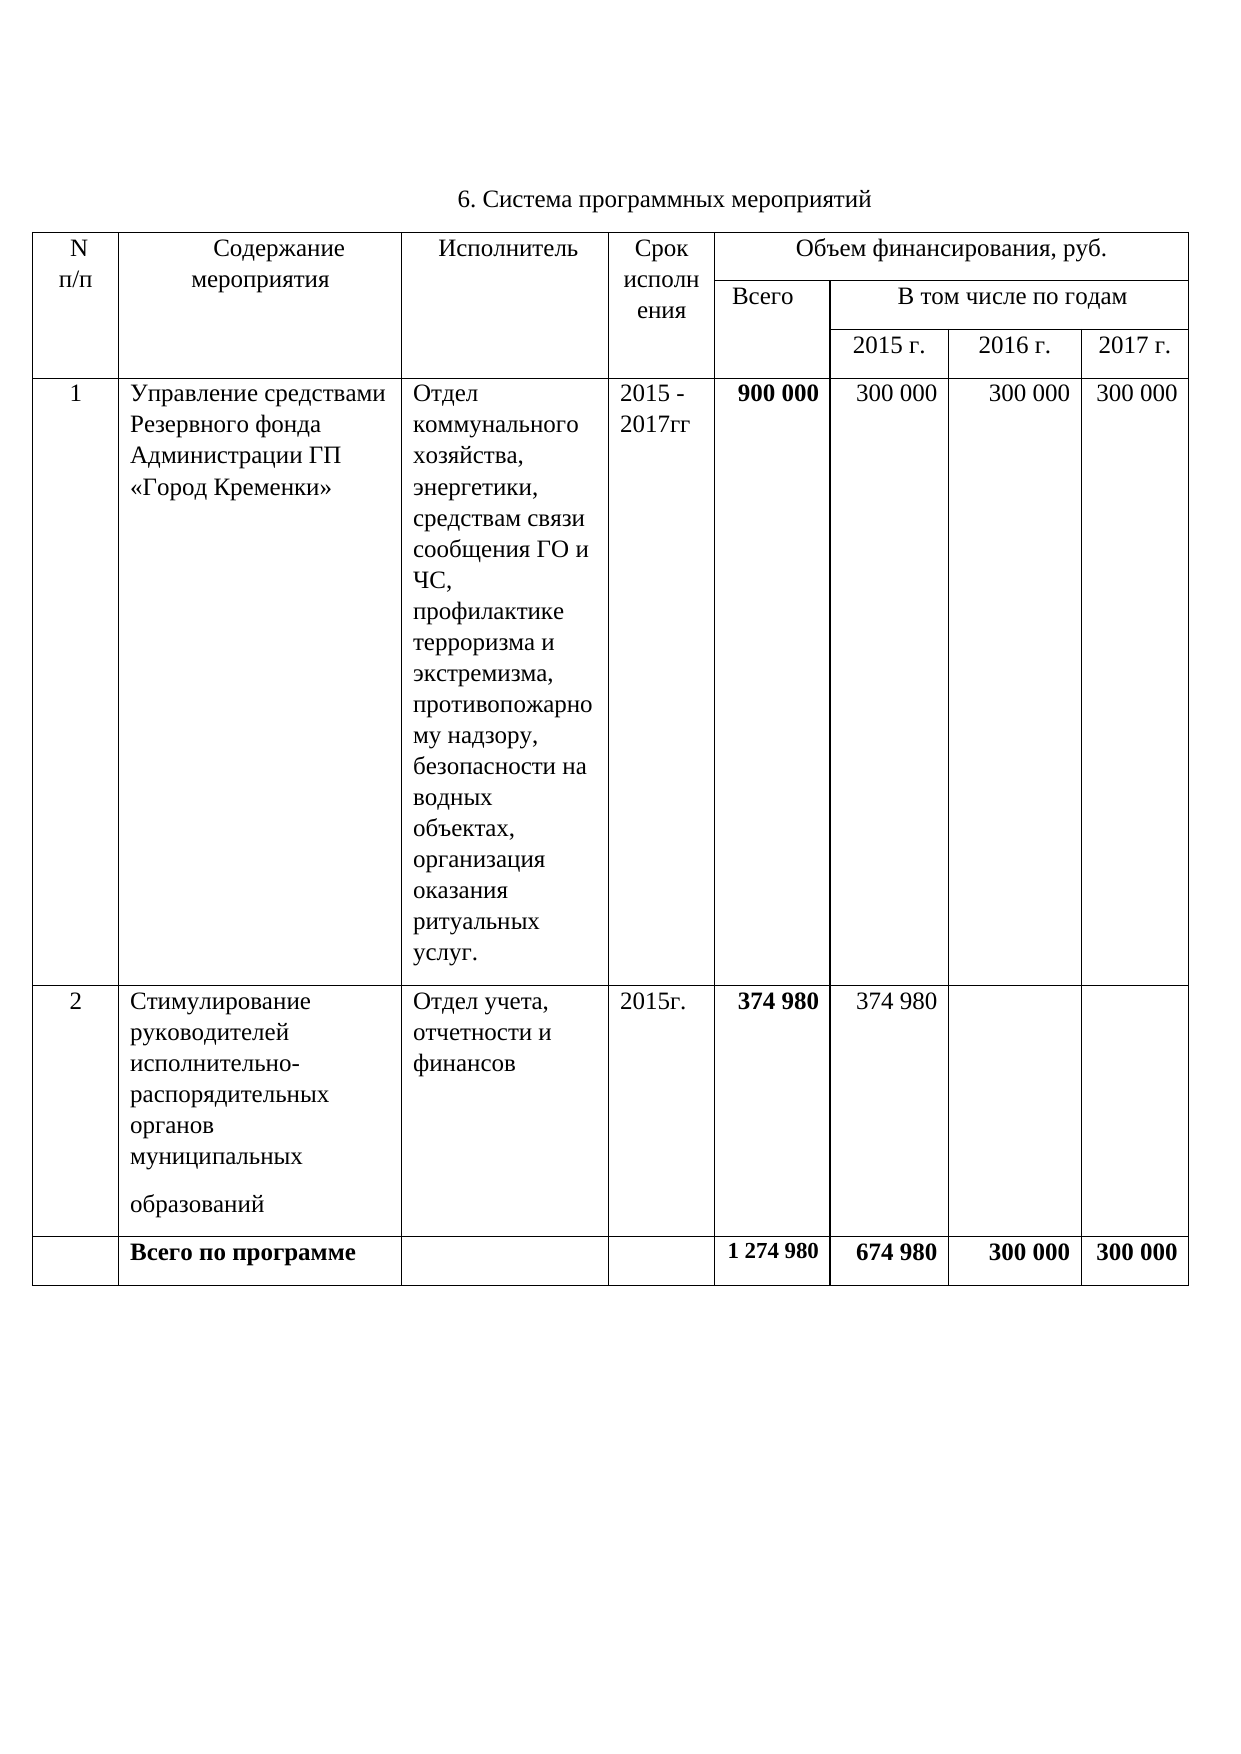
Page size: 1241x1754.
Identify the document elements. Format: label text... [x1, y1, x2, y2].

table_cell [33, 1237, 118, 1285]
table_cell 1 [33, 379, 118, 985]
table_cell Всего по программе [119, 1237, 401, 1285]
table_cell [1082, 986, 1188, 1236]
table_header Исполнитель [402, 233, 608, 377]
table_cell 374 980 [715, 986, 829, 1236]
table_cell 374 980 [831, 986, 948, 1236]
table_cell 1 274 980 [715, 1237, 829, 1285]
table_cell [949, 986, 1081, 1236]
table_cell 2015 -2017гг [609, 379, 714, 985]
table_cell Управление средствами Резервного фонда Администрации ГП «Город Кременки» [119, 379, 401, 985]
table_cell 300 000 [949, 379, 1081, 985]
text 6. Система программных мероприятий [148, 184, 1181, 213]
table_cell 300 000 [949, 1237, 1081, 1285]
table_cell [402, 1237, 608, 1285]
table_cell В том числе по годам [831, 281, 1188, 329]
table_cell Отдел коммунального хозяйства, энергетики, средствам связи сообщения ГО и ЧС, профилактике терроризма и экстремизма, противопожарному надзору, безопасности на водных объектах, организация оказания ритуальных услуг. [402, 379, 608, 985]
table_cell 900 000 [715, 379, 829, 985]
table_header N п/п [33, 233, 118, 377]
table_cell 2015 г. [831, 330, 948, 377]
table_header Объем финансирования, руб. [715, 233, 1188, 280]
table_cell 2015г. [609, 986, 714, 1236]
table_cell 300 000 [831, 379, 948, 985]
table_cell 2 [33, 986, 118, 1236]
table_header Содержание мероприятия [119, 233, 401, 377]
table_cell 674 980 [831, 1237, 948, 1285]
table_cell Всего [715, 281, 829, 377]
table_cell 300 000 [1082, 1237, 1188, 1285]
table_cell 300 000 [1082, 379, 1188, 985]
table_cell Стимулирование руководителей исполнительно-распорядительных органов муниципальных образований [119, 986, 401, 1236]
table_header Срок исполнения [609, 233, 714, 377]
table_cell 2016 г. [949, 330, 1081, 377]
table_cell [609, 1237, 714, 1285]
table_cell 2017 г. [1082, 330, 1188, 377]
table_cell Отдел учета, отчетности и финансов [402, 986, 608, 1236]
